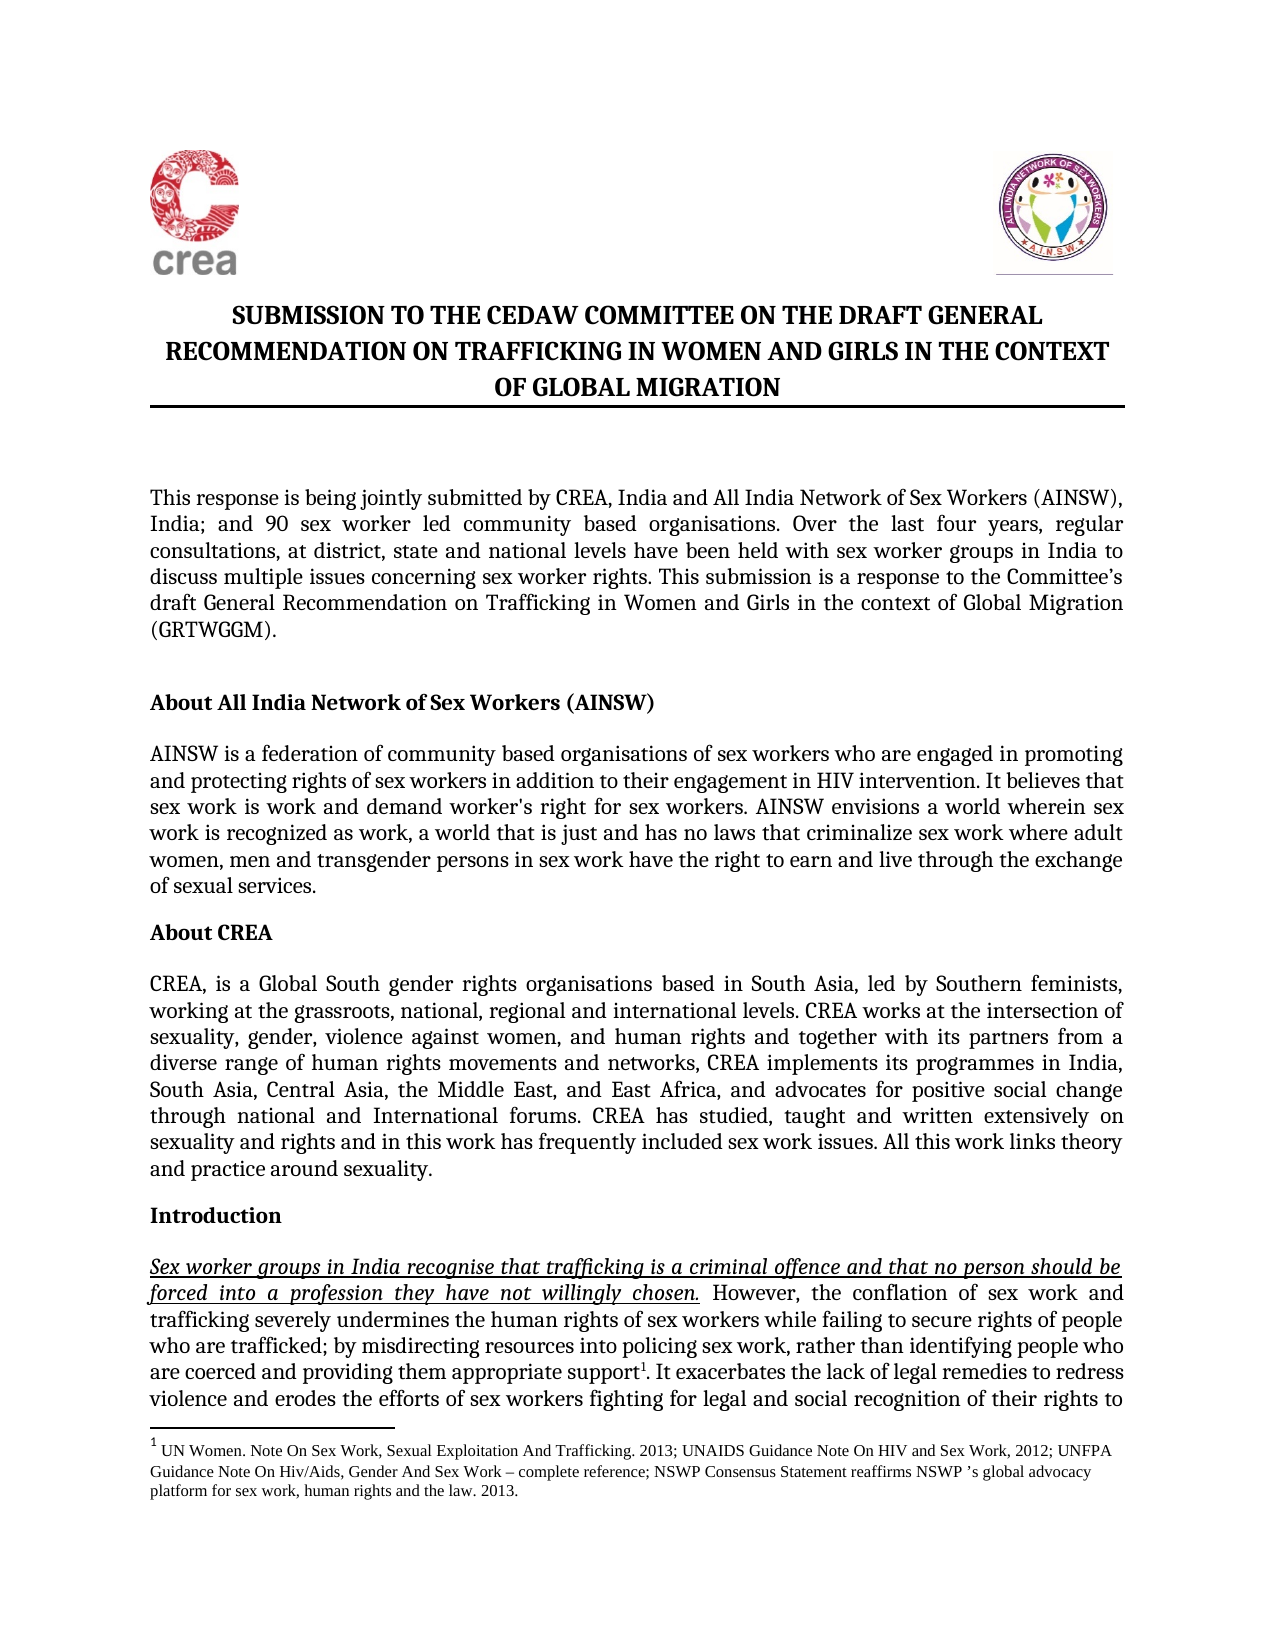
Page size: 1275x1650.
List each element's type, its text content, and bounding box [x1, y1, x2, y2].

text This response is being jointly submitted by CREA, India and All India Network of Sex Workers (AINSW), India; and 90 sex worker led community based organisations. Over the last four years, regular consultations, at district, state and national levels have been held with sex worker groups in India to discuss multiple issues concerning sex worker rights. This submission is a response to the Committee’s draft General Recommendation on Trafficking in Women and Girls in the context of Global Migration (GRTWGGM). [150, 485, 1125, 643]
picture [992, 151, 1114, 275]
text AINSW is a federation of community based organisations of sex workers who are engaged in promoting and protecting rights of sex workers in addition to their engagement in HIV intervention. It believes that sex work is work and demand worker's right for sex workers. AINSW envisions a world wherein sex work is recognized as work, a world that is just and has no laws that criminalize sex work where adult women, men and transgender persons in sex work have the right to earn and live through the exchange of sexual services. [150, 741, 1125, 899]
text CREA, is a Global South gender rights organisations based in South Asia, led by Southern feminists, working at the grassroots, national, regional and international levels. CREA works at the intersection of sexuality, gender, violence against women, and human rights and together with its partners from a diverse range of human rights movements and networks, CREA implements its programmes in India, South Asia, Central Asia, the Middle East, and East Africa, and advocates for positive social change through national and International forums. CREA has studied, taught and written extensively on sexuality and rights and in this work has frequently included sex work issues. All this work links theory and practice around sexuality. [150, 971, 1125, 1182]
text About All India Network of Sex Workers (AINSW) [150, 690, 1125, 716]
text Introduction [150, 1203, 1125, 1229]
text SUBMISSION TO THE CEDAW COMMITTEE ON THE DRAFT GENERAL RECOMMENDATION ON TRAFFICKING IN WOMEN AND GIRLS IN THE CONTEXT OF GLOBAL MIGRATION [150, 300, 1125, 405]
picture [150, 150, 239, 275]
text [150, 1254, 1125, 1412]
text About CREA [150, 920, 1125, 946]
